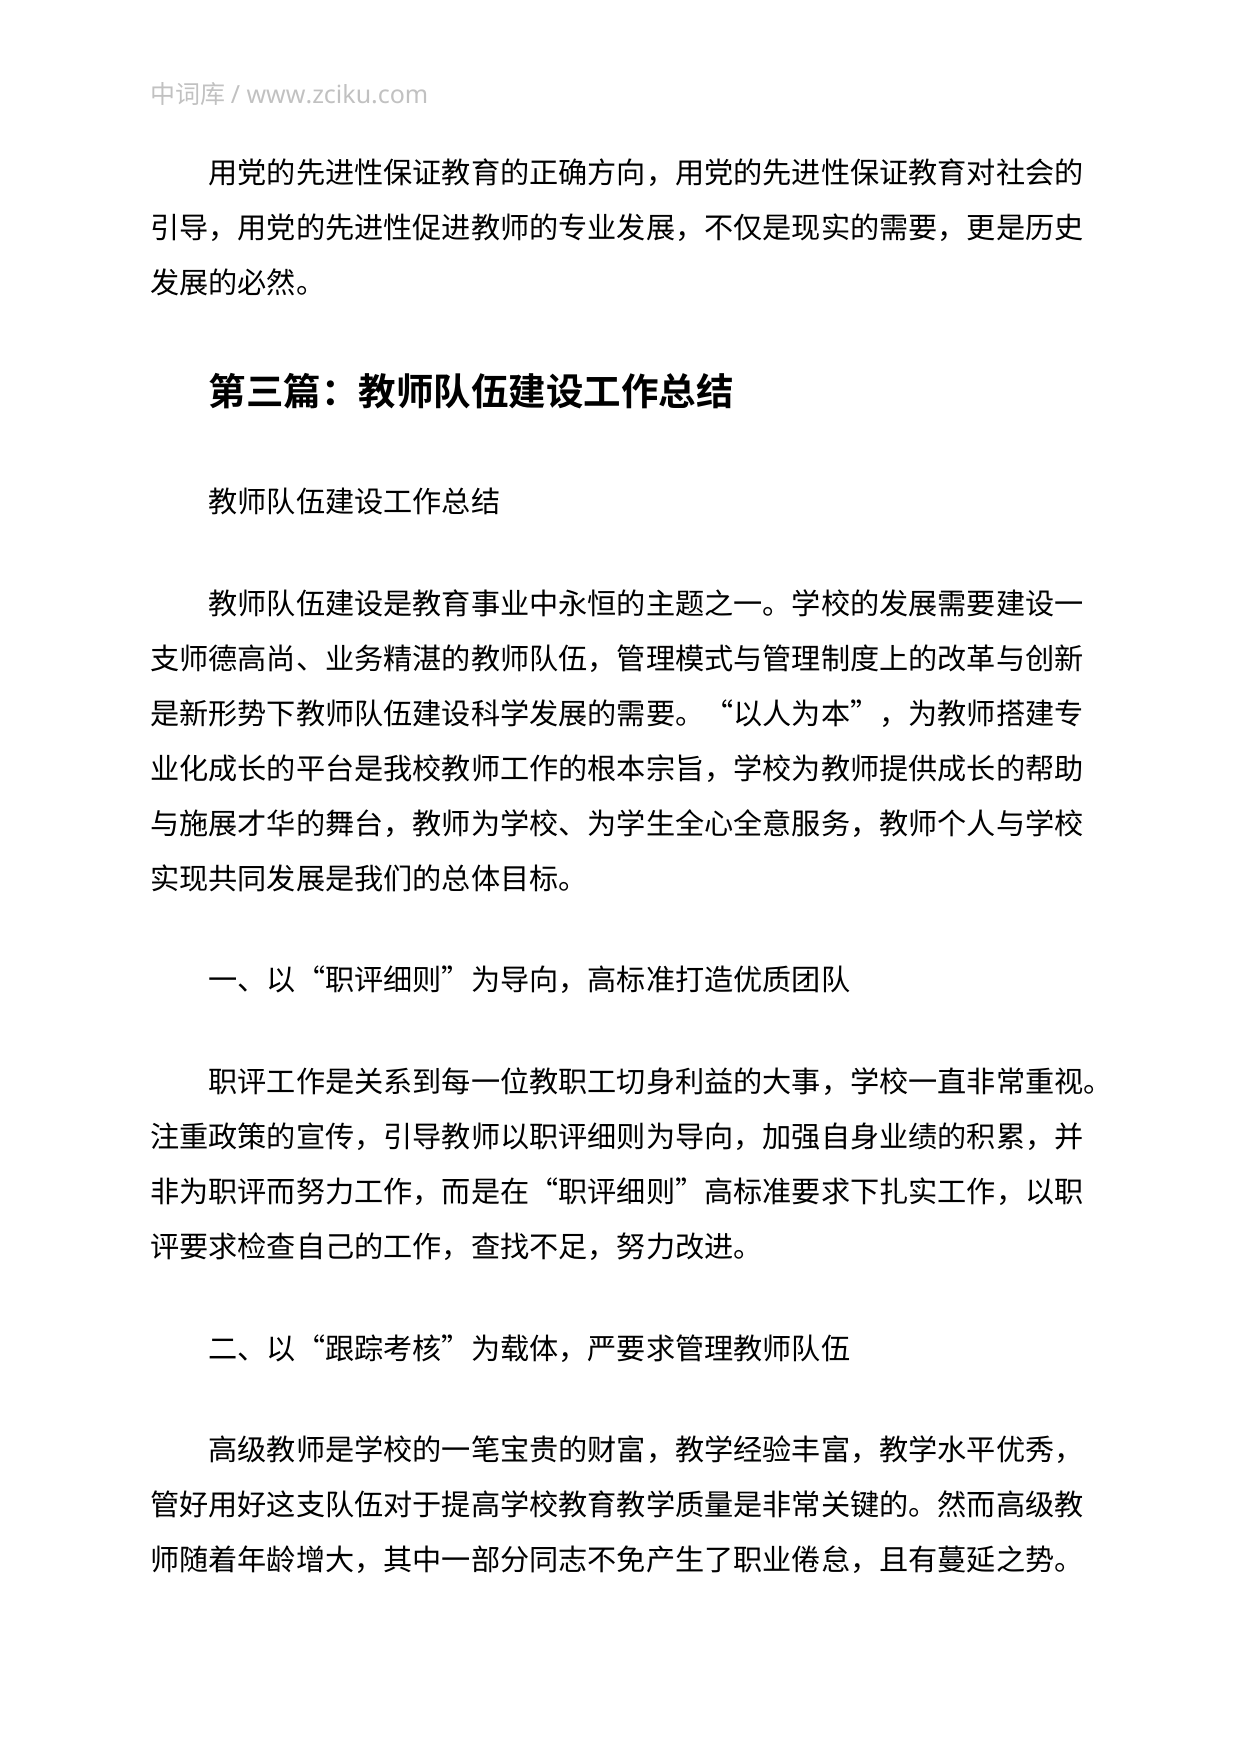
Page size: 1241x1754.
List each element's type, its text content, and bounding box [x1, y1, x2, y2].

text 教师队伍建设是教育事业中永恒的主题之一。学校的发展需要建设一支师德高尚、业务精湛的教师队伍，管理模式与管理制度上的改革与创新是新形势下教师队伍建设科学发展的需要。“以人为本”，为教师搭建专业化成长的平台是我校教师工作的根本宗旨，学校为教师提供成长的帮助与施展才华的舞台，教师为学校、为学生全心全意服务，教师个人与学校实现共同发展是我们的总体目标。 [150, 581, 1090, 897]
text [150, 1427, 1090, 1579]
text 用党的先进性保证教育的正确方向，用党的先进性保证教育对社会的引导，用党的先进性促进教师的专业发展，不仅是现实的需要，更是历史发展的必然。 [150, 150, 1090, 302]
text 职评工作是关系到每一位教职工切身利益的大事，学校一直非常重视。注重政策的宣传，引导教师以职评细则为导向，加强自身业绩的积累，并非为职评而努力工作，而是在“职评细则”高标准要求下扎实工作，以职评要求检查自己的工作，查找不足，努力改进。 [150, 1059, 1090, 1266]
text 第三篇：教师队伍建设工作总结 [150, 362, 1090, 416]
text 教师队伍建设工作总结 [150, 479, 1090, 521]
text 一、以“职评细则”为导向，高标准打造优质团队 [150, 957, 1090, 999]
text 二、以“跟踪考核”为载体，严要求管理教师队伍 [150, 1325, 1090, 1367]
